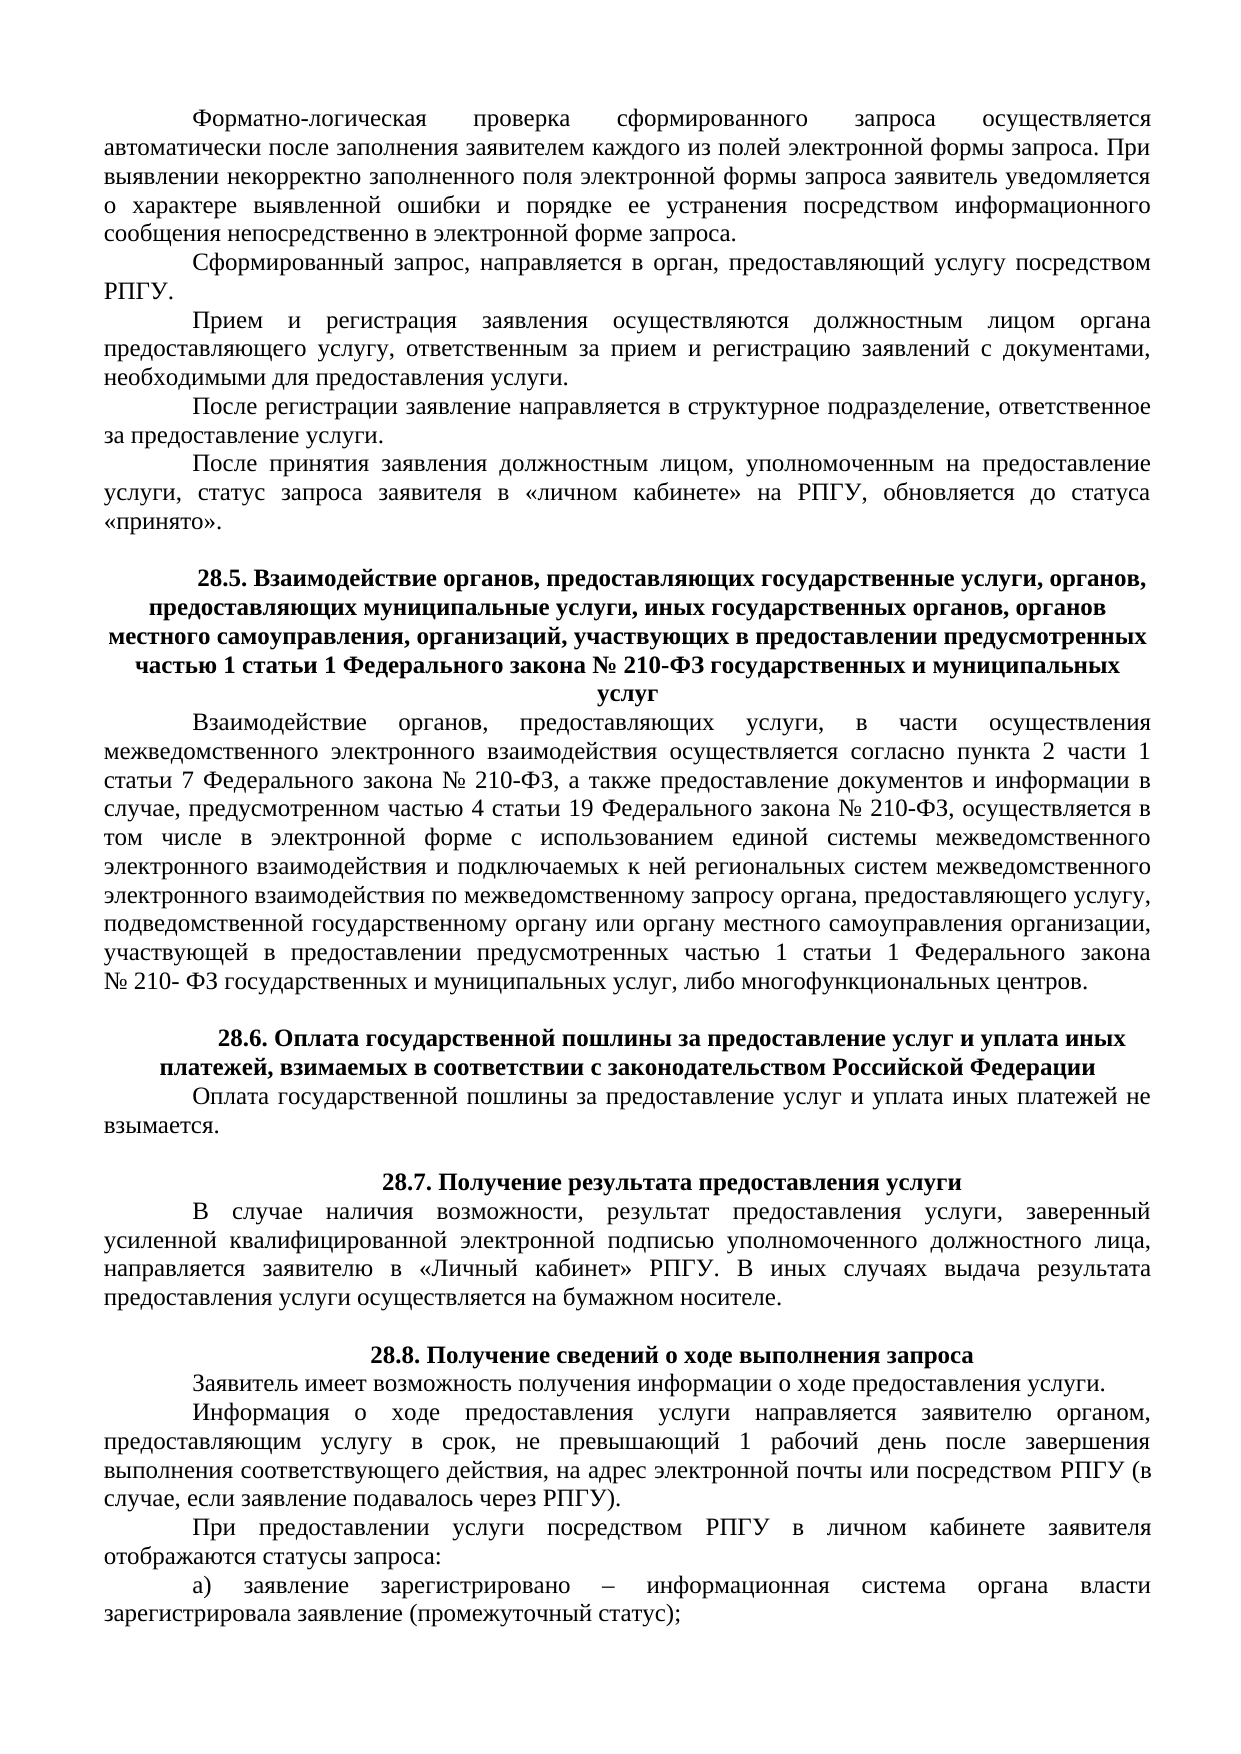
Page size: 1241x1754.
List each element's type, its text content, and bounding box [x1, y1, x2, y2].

text Форматно-логическая проверка сформированного запроса осуществляется автоматически после заполнения заявителем каждого из полей электронной формы запроса. При выявлении некорректно заполненного поля электронной формы запроса заявитель уведомляется о характере выявленной ошибки и порядке ее устранения посредством информационного сообщения непосредственно в электронной форме запроса. [103, 103, 1152, 247]
text При предоставлении услуги посредством РПГУ в личном кабинете заявителя отображаются статусы запроса: [103, 1512, 1152, 1570]
text Взаимодействие органов, предоставляющих услуги, в части осуществления межведомственного электронного взаимодействия осуществляется согласно пункта 2 части 1 статьи 7 Федерального закона № 210-ФЗ, а также предоставление документов и информации в случае, предусмотренном частью 4 статьи 19 Федерального закона № 210-ФЗ, осуществляется в том числе в электронной форме с использованием единой системы межведомственного электронного взаимодействия и подключаемых к ней региональных систем межведомственного электронного взаимодействия по межведомственному запросу органа, предоставляющего услугу, подведомственной государственному органу или органу местного самоуправления организации, участвующей в предоставлении предусмотренных частью 1 статьи 1 Федерального закона № 210- ФЗ государственных и муниципальных услуг, либо многофункциональных центров. [103, 707, 1152, 995]
text После регистрации заявление направляется в структурное подразделение, ответственное за предоставление услуги. [103, 391, 1152, 448]
text После принятия заявления должностным лицом, уполномоченным на предоставление услуги, статус запроса заявителя в «личном кабинете» на РПГУ, обновляется до статуса «принято». [103, 448, 1152, 535]
text Информация о ходе предоставления услуги направляется заявителю органом, предоставляющим услугу в срок, не превышающий 1 рабочий день после завершения выполнения соответствующего действия, на адрес электронной почты или посредством РПГУ (в случае, если заявление подавалось через РПГУ). [103, 1397, 1152, 1512]
text 28.6. Оплата государственной пошлины за предоставление услуг и уплата иных платежей, взимаемых в соответствии с законодательством Российской Федерации [103, 1023, 1152, 1081]
text В случае наличия возможности, результат предоставления услуги, заверенный усиленной квалифицированной электронной подписью уполномоченного должностного лица, направляется заявителю в «Личный кабинет» РПГУ. В иных случаях выдача результата предоставления услуги осуществляется на бумажном носителе. [103, 1196, 1152, 1311]
text Заявитель имеет возможность получения информации о ходе предоставления услуги. [103, 1368, 1152, 1397]
text Прием и регистрация заявления осуществляются должностным лицом органа предоставляющего услугу, ответственным за прием и регистрацию заявлений с документами, необходимыми для предоставления услуги. [103, 305, 1152, 391]
text Оплата государственной пошлины за предоставление услуг и уплата иных платежей не взымается. [103, 1081, 1152, 1138]
text 28.8. Получение сведений о ходе выполнения запроса [103, 1340, 1152, 1368]
text 28.5. Взаимодействие органов, предоставляющих государственные услуги, органов, предоставляющих муниципальные услуги, иных государственных органов, органов местного самоуправления, организаций, участвующих в предоставлении предусмотренных частью 1 статьи 1 Федерального закона № 210-ФЗ государственных и муниципальных услуг [103, 563, 1152, 707]
text Сформированный запрос, направляется в орган, предоставляющий услугу посредством РПГУ. [103, 247, 1152, 305]
text а) заявление зарегистрировано – информационная система органа власти зарегистрировала заявление (промежуточный статус); [103, 1570, 1152, 1627]
text 28.7. Получение результата предоставления услуги [103, 1167, 1152, 1196]
